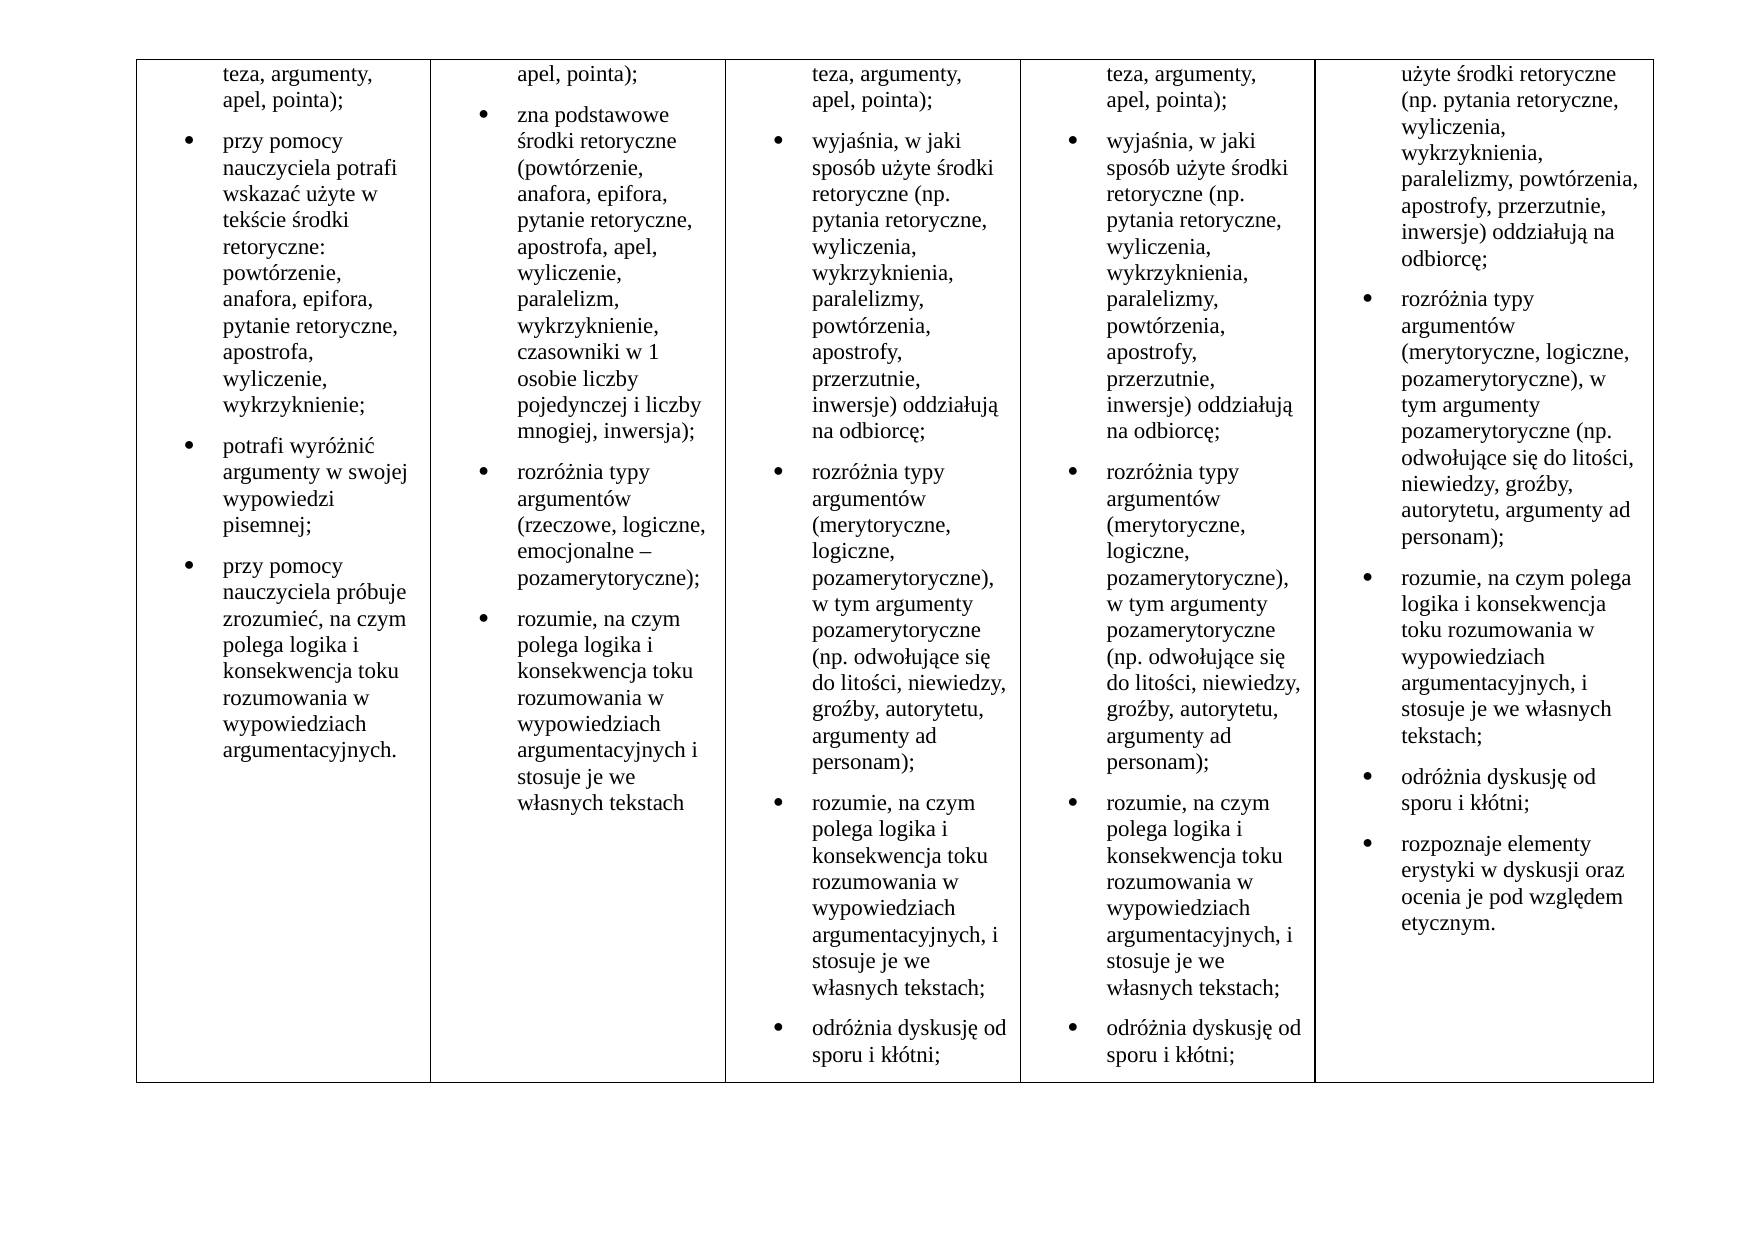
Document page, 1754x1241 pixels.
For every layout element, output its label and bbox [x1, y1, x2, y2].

table_cell [137, 60, 430, 1082]
table_cell [431, 60, 725, 1082]
table_cell [726, 60, 1020, 1082]
table_cell [1021, 60, 1314, 1082]
table_cell [1316, 60, 1653, 1082]
